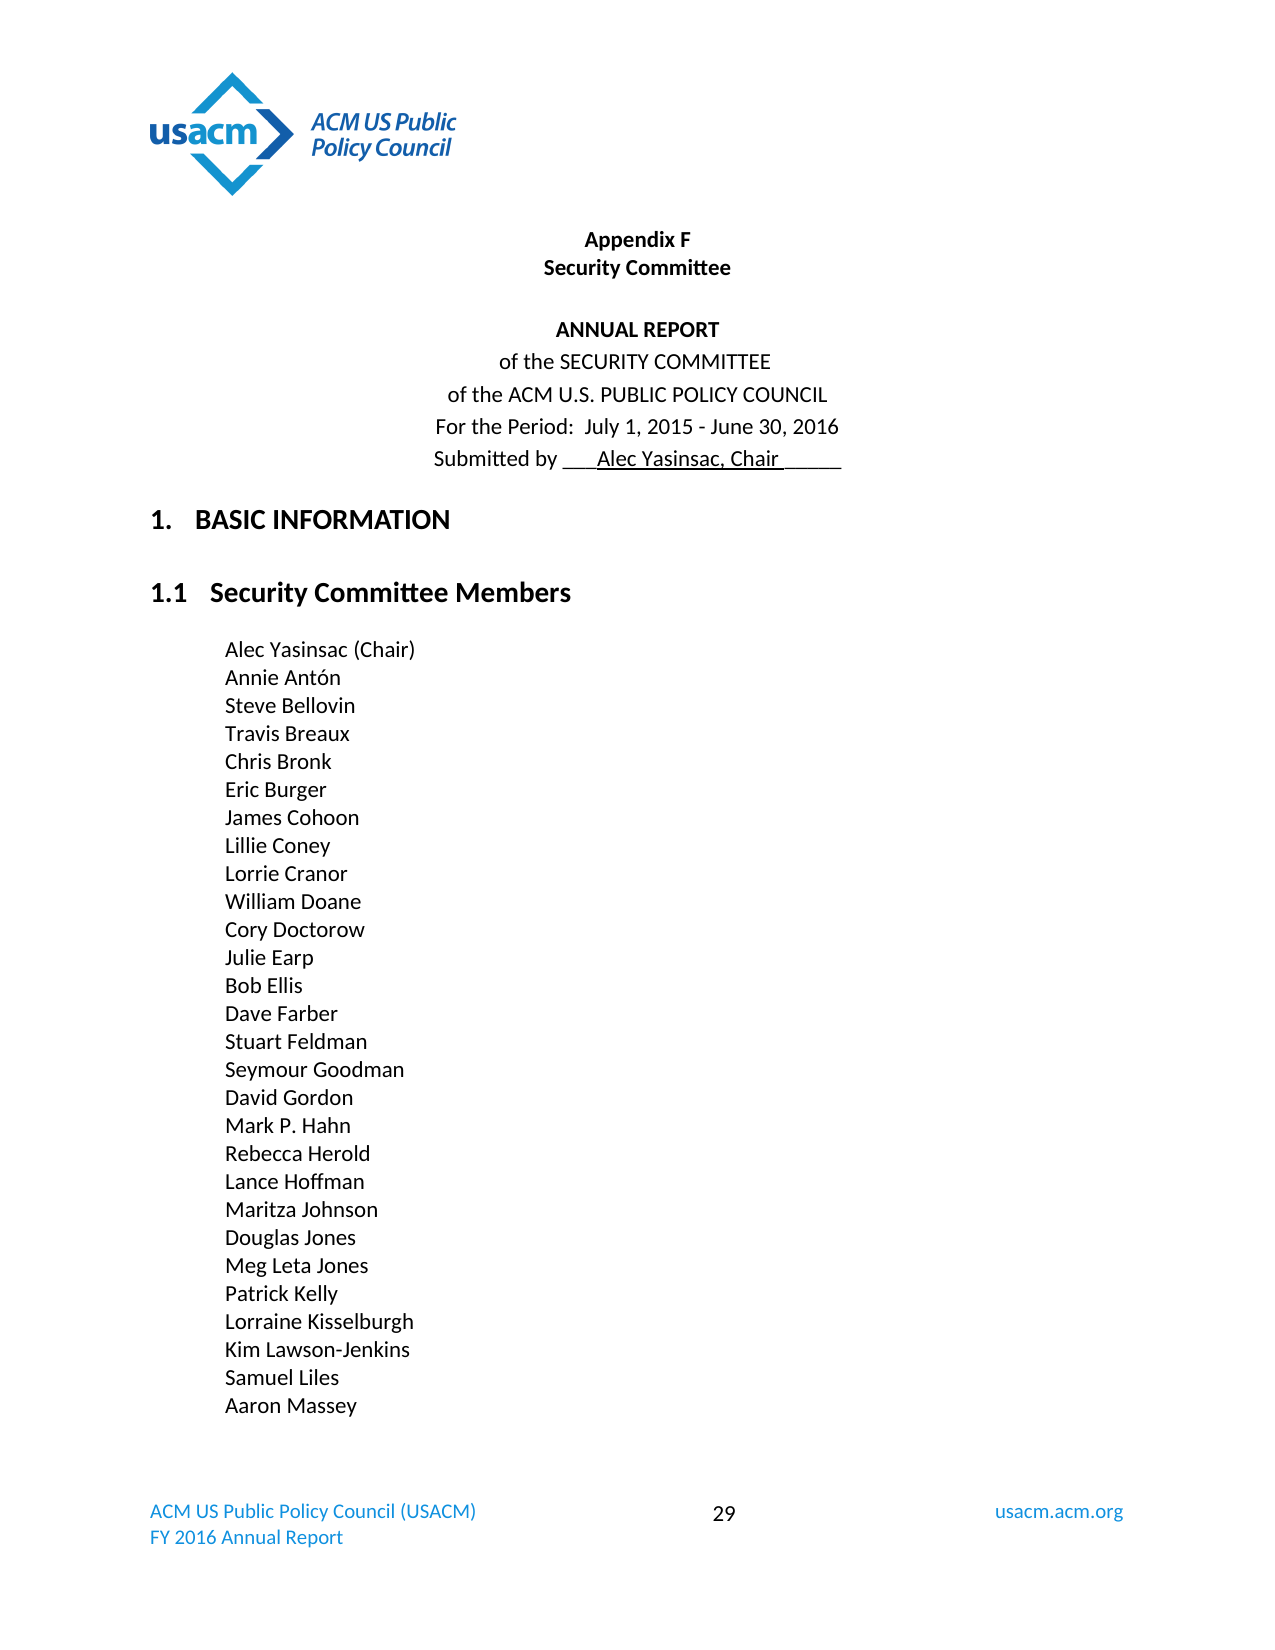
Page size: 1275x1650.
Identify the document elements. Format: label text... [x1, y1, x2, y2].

subtitle Security Committee Members [150, 574, 1125, 610]
picture [150, 72, 457, 196]
text Seymour Goodman [225, 1055, 1125, 1083]
text Steve Bellovin [225, 691, 1125, 719]
text Submitted by ___Alec Yasinsac, Chair _____ [150, 444, 1125, 472]
subtitle Appendix F Security Committee [150, 225, 1125, 281]
text Chris Bronk Eric Burger James Cohoon Lillie Coney Lorrie Cranor [225, 747, 1125, 887]
text Mark P. Hahn Rebecca Herold Lance Hoffman Maritza Johnson Douglas Jones [225, 1111, 1125, 1251]
text For the Period: July 1, 2015 - June 30, 2016 [150, 412, 1125, 440]
text of the SECURITY Committee of the ACM U.S. Public Policy Council [150, 347, 1125, 408]
text ANNUAL REPORT [150, 315, 1125, 343]
subtitle BASIC INFORMATION [150, 501, 1125, 537]
text Patrick Kelly Lorraine Kisselburgh Kim Lawson-Jenkins [225, 1279, 1125, 1363]
text Alec Yasinsac (Chair) [225, 635, 1125, 663]
text Annie Antón [225, 663, 1125, 691]
text Meg Leta Jones [225, 1251, 1125, 1279]
text Travis Breaux [225, 719, 1125, 747]
text Cory Doctorow Julie Earp Bob Ellis Dave Farber Stuart Feldman [225, 915, 1125, 1055]
text Samuel Liles Aaron Massey [225, 1363, 1125, 1419]
text David Gordon [225, 1083, 1125, 1111]
text William Doane [225, 887, 1125, 915]
